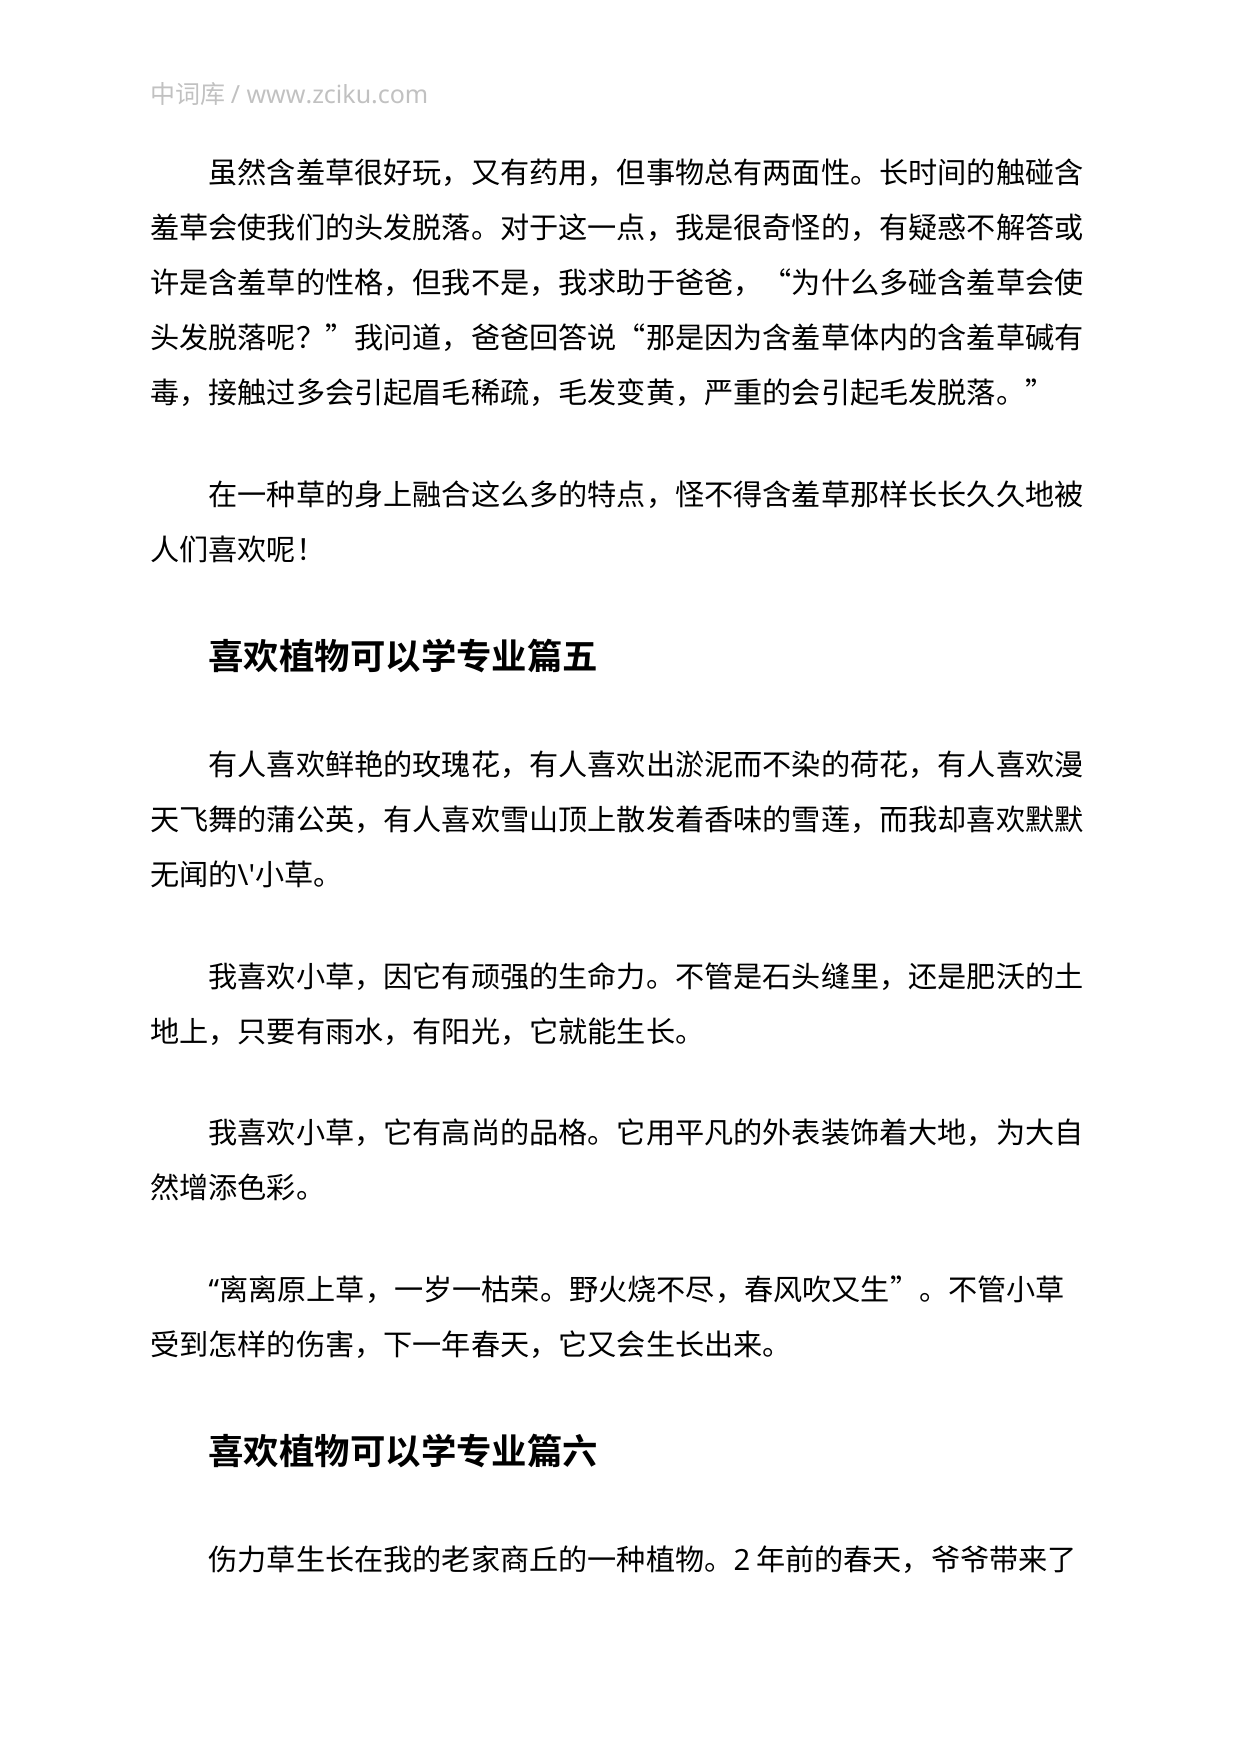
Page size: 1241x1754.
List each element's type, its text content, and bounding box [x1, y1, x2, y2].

text “离离原上草，一岁一枯荣。野火烧不尽，春风吹又生”。不管小草受到怎样的伤害，下一年春天，它又会生长出来。 [150, 1267, 1090, 1364]
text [150, 1537, 1090, 1579]
text 喜欢植物可以学专业篇六 [150, 1423, 1090, 1474]
text 喜欢植物可以学专业篇五 [150, 628, 1090, 679]
text 我喜欢小草，因它有顽强的生命力。不管是石头缝里，还是肥沃的土地上，只要有雨水，有阳光，它就能生长。 [150, 953, 1090, 1050]
text 有人喜欢鲜艳的玫瑰花，有人喜欢出淤泥而不染的荷花，有人喜欢漫天飞舞的蒲公英，有人喜欢雪山顶上散发着香味的雪莲，而我却喜欢默默无闻的\'小草。 [150, 741, 1090, 894]
text 在一种草的身上融合这么多的特点，怪不得含羞草那样长长久久地被人们喜欢呢！ [150, 471, 1090, 568]
text 我喜欢小草，它有高尚的品格。它用平凡的外表装饰着大地，为大自然增添色彩。 [150, 1110, 1090, 1207]
text 虽然含羞草很好玩，又有药用，但事物总有两面性。长时间的触碰含羞草会使我们的头发脱落。对于这一点，我是很奇怪的，有疑惑不解答或许是含羞草的性格，但我不是，我求助于爸爸，“为什么多碰含羞草会使头发脱落呢？”我问道，爸爸回答说“那是因为含羞草体内的含羞草碱有毒，接触过多会引起眉毛稀疏，毛发变黄，严重的会引起毛发脱落。” [150, 150, 1090, 412]
